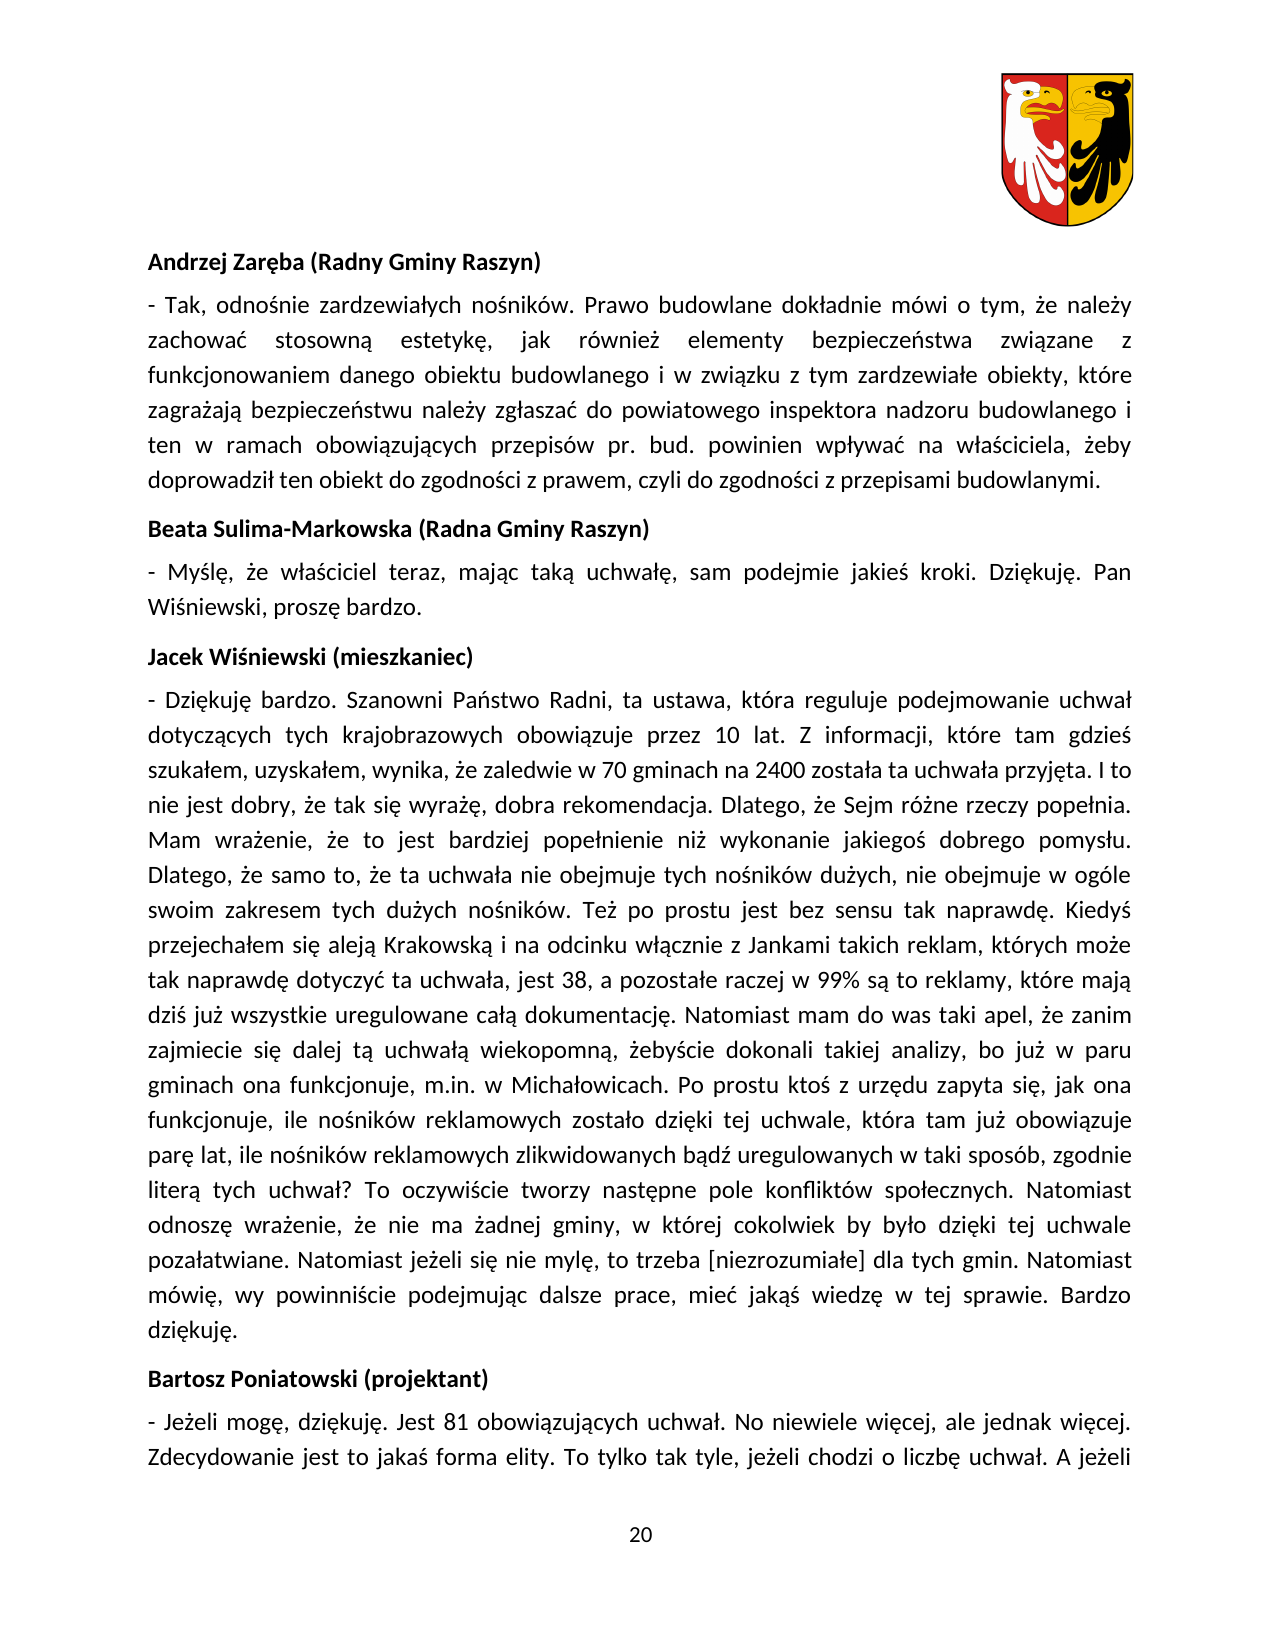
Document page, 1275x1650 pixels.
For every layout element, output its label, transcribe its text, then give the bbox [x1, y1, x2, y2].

subtitle Andrzej Zaręba (Radny Gminy Raszyn) [148, 246, 1133, 276]
subtitle Bartosz Poniatowski (projektant) [148, 1363, 1133, 1394]
subtitle Beata Sulima-Markowska (Radna Gminy Raszyn) [148, 513, 1133, 544]
text - Myślę, że właściciel teraz, mając taką uchwałę, sam podejmie jakieś kroki. Dziękuję. Pan Wiśniewski, proszę bardzo. [148, 556, 1133, 622]
text - Dziękuję bardzo. Szanowni Państwo Radni, ta ustawa, która reguluje podejmowanie uchwał dotyczących tych krajobrazowych obowiązuje przez 10 lat. Z informacji, które tam gdzieś szukałem, uzyskałem, wynika, że zaledwie w 70 gminach na 2400 została ta uchwała przyjęta. I to nie jest dobry, że tak się wyrażę, dobra rekomendacja. Dlatego, że Sejm różne rzeczy popełnia. Mam wrażenie, że to jest bardziej popełnienie niż wykonanie jakiegoś dobrego pomysłu. Dlatego, że samo to, że ta uchwała nie obejmuje tych nośników dużych, nie obejmuje w ogóle swoim zakresem tych dużych nośników. Też po prostu jest bez sensu tak naprawdę. Kiedyś przejechałem się aleją Krakowską i na odcinku włącznie z Jankami takich reklam, których może tak naprawdę dotyczyć ta uchwała, jest 38, a pozostałe raczej w 99% są to reklamy, które mają dziś już wszystkie uregulowane całą dokumentację. Natomiast mam do was taki apel, że zanim zajmiecie się dalej tą uchwałą wiekopomną, żebyście dokonali takiej analizy, bo już w paru gminach ona funkcjonuje, m.in. w Michałowicach. Po prostu ktoś z urzędu zapyta się, jak ona funkcjonuje, ile nośników reklamowych zostało dzięki tej uchwale, która tam już obowiązuje parę lat, ile nośników reklamowych zlikwidowanych bądź uregulowanych w taki sposób, zgodnie literą tych uchwał? To oczywiście tworzy następne pole konfliktów społecznych. Natomiast odnoszę wrażenie, że nie ma żadnej gminy, w której cokolwiek by było dzięki tej uchwale pozałatwiane. Natomiast jeżeli się nie mylę, to trzeba [niezrozumiałe] dla tych gmin. Natomiast mówię, wy powinniście podejmując dalsze prace, mieć jakąś wiedzę w tej sprawie. Bardzo dziękuję. [148, 684, 1133, 1344]
text - Tak, odnośnie zardzewiałych nośników. Prawo budowlane dokładnie mówi o tym, że należy zachować stosowną estetykę, jak również elementy bezpieczeństwa związane z funkcjonowaniem danego obiektu budowlanego i w związku z tym zardzewiałe obiekty, które zagrażają bezpieczeństwu należy zgłaszać do powiatowego inspektora nadzoru budowlanego i ten w ramach obowiązujących przepisów pr. bud. powinien wpływać na właściciela, żeby doprowadził ten obiekt do zgodności z prawem, czyli do zgodności z przepisami budowlanymi. [148, 289, 1133, 494]
picture [1001, 73, 1134, 227]
subtitle Jacek Wiśniewski (mieszkaniec) [148, 641, 1133, 671]
